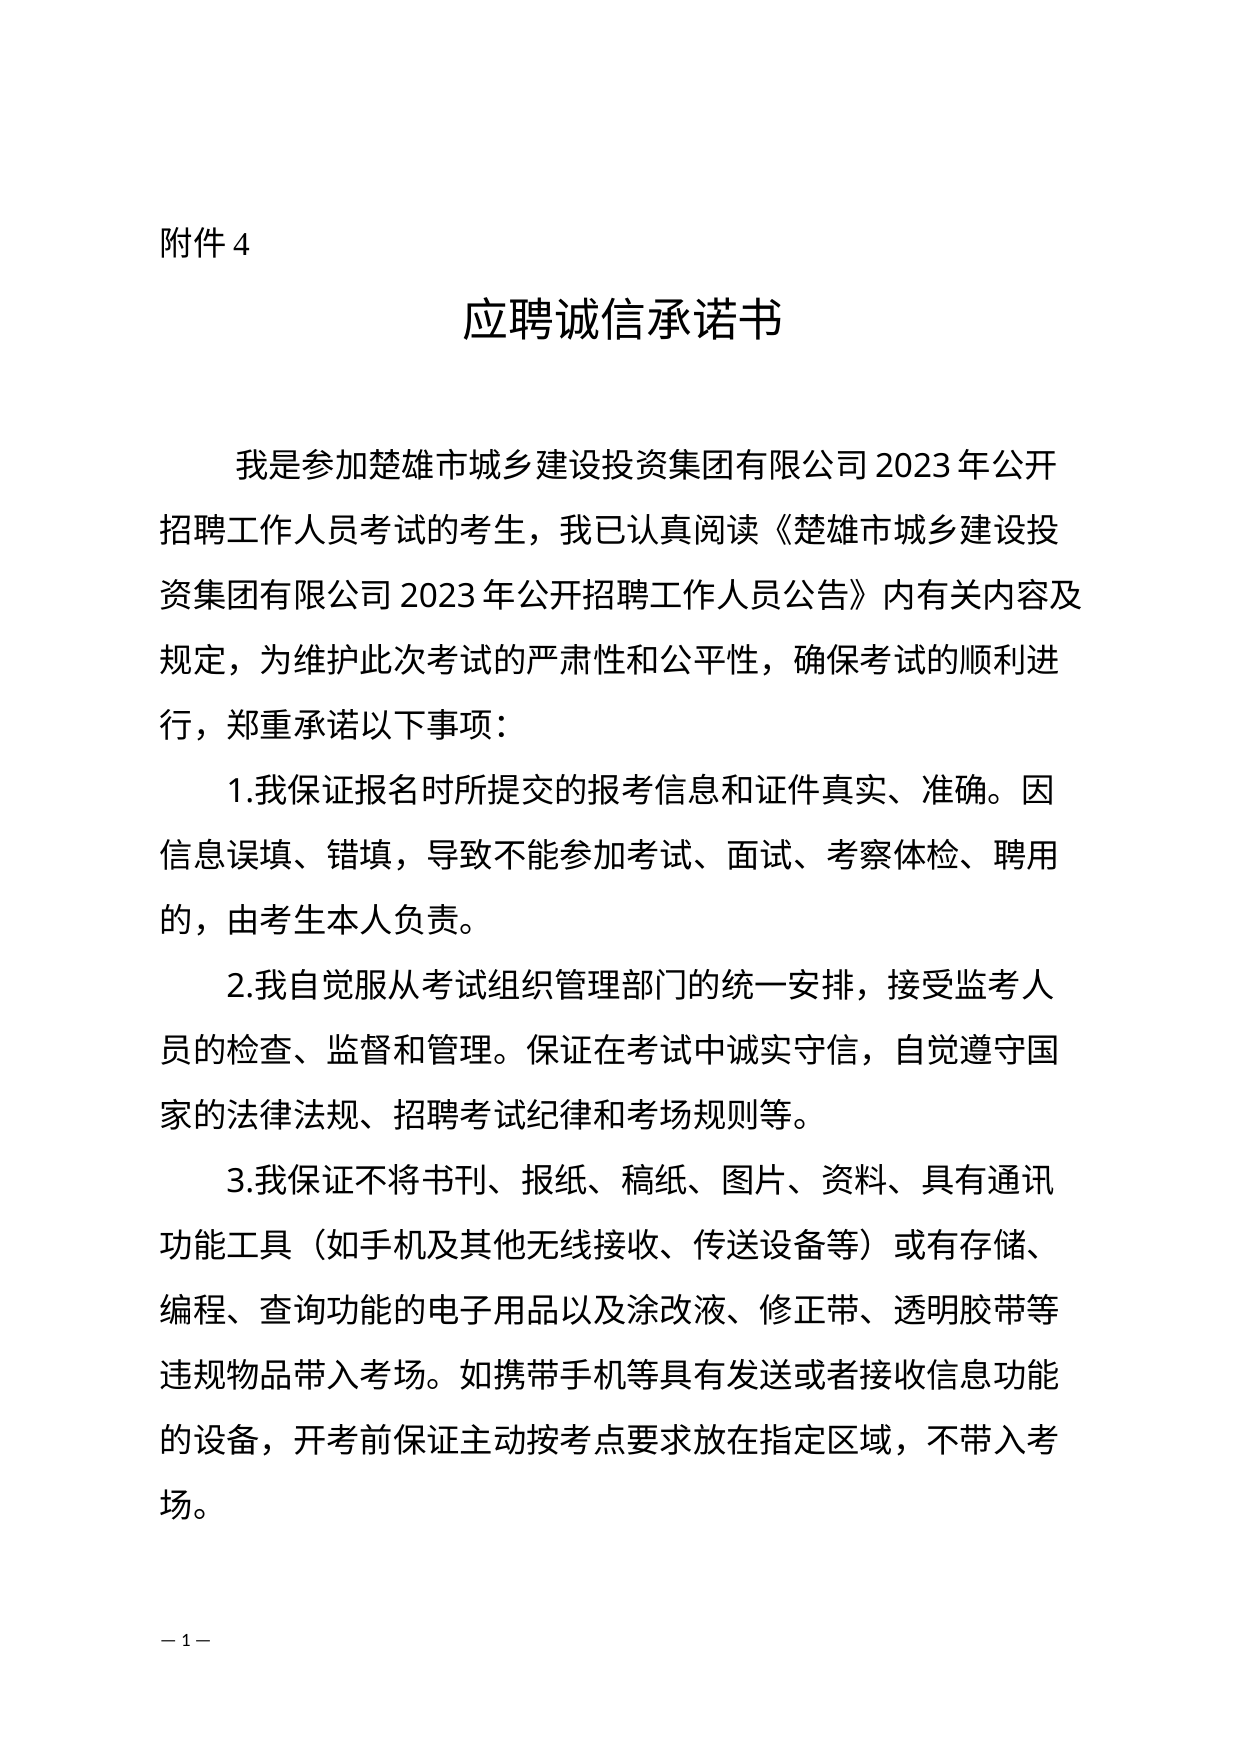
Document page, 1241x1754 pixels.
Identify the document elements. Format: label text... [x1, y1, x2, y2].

list 应聘诚信承诺书 [159, 268, 1087, 365]
list 3.我保证不将书刊、报纸、稿纸、图片、资料、具有通讯功能工具（如手机及其他无线接收、传送设备等）或有存储、编程、查询功能的电子用品以及涂改液、修正带、透明胶带等违规物品带入考场。如携带手机等具有发送或者接收信息功能的设备，开考前保证主动按考点要求放在指定区域，不带入考场。 [159, 1145, 1087, 1535]
list 我是参加楚雄市城乡建设投资集团有限公司2023年公开招聘工作人员考试的考生，我已认真阅读《楚雄市城乡建设投资集团有限公司2023年公开招聘工作人员公告》内有关内容及规定，为维护此次考试的严肃性和公平性，确保考试的顺利进行，郑重承诺以下事项： [159, 430, 1087, 755]
list 1.我保证报名时所提交的报考信息和证件真实、准确。因信息误填、错填，导致不能参加考试、面试、考察体检、聘用的，由考生本人负责。 [159, 755, 1087, 950]
list 附件4 [159, 206, 1087, 268]
list 2.我自觉服从考试组织管理部门的统一安排，接受监考人员的检查、监督和管理。保证在考试中诚实守信，自觉遵守国家的法律法规、招聘考试纪律和考场规则等。 [159, 950, 1087, 1145]
